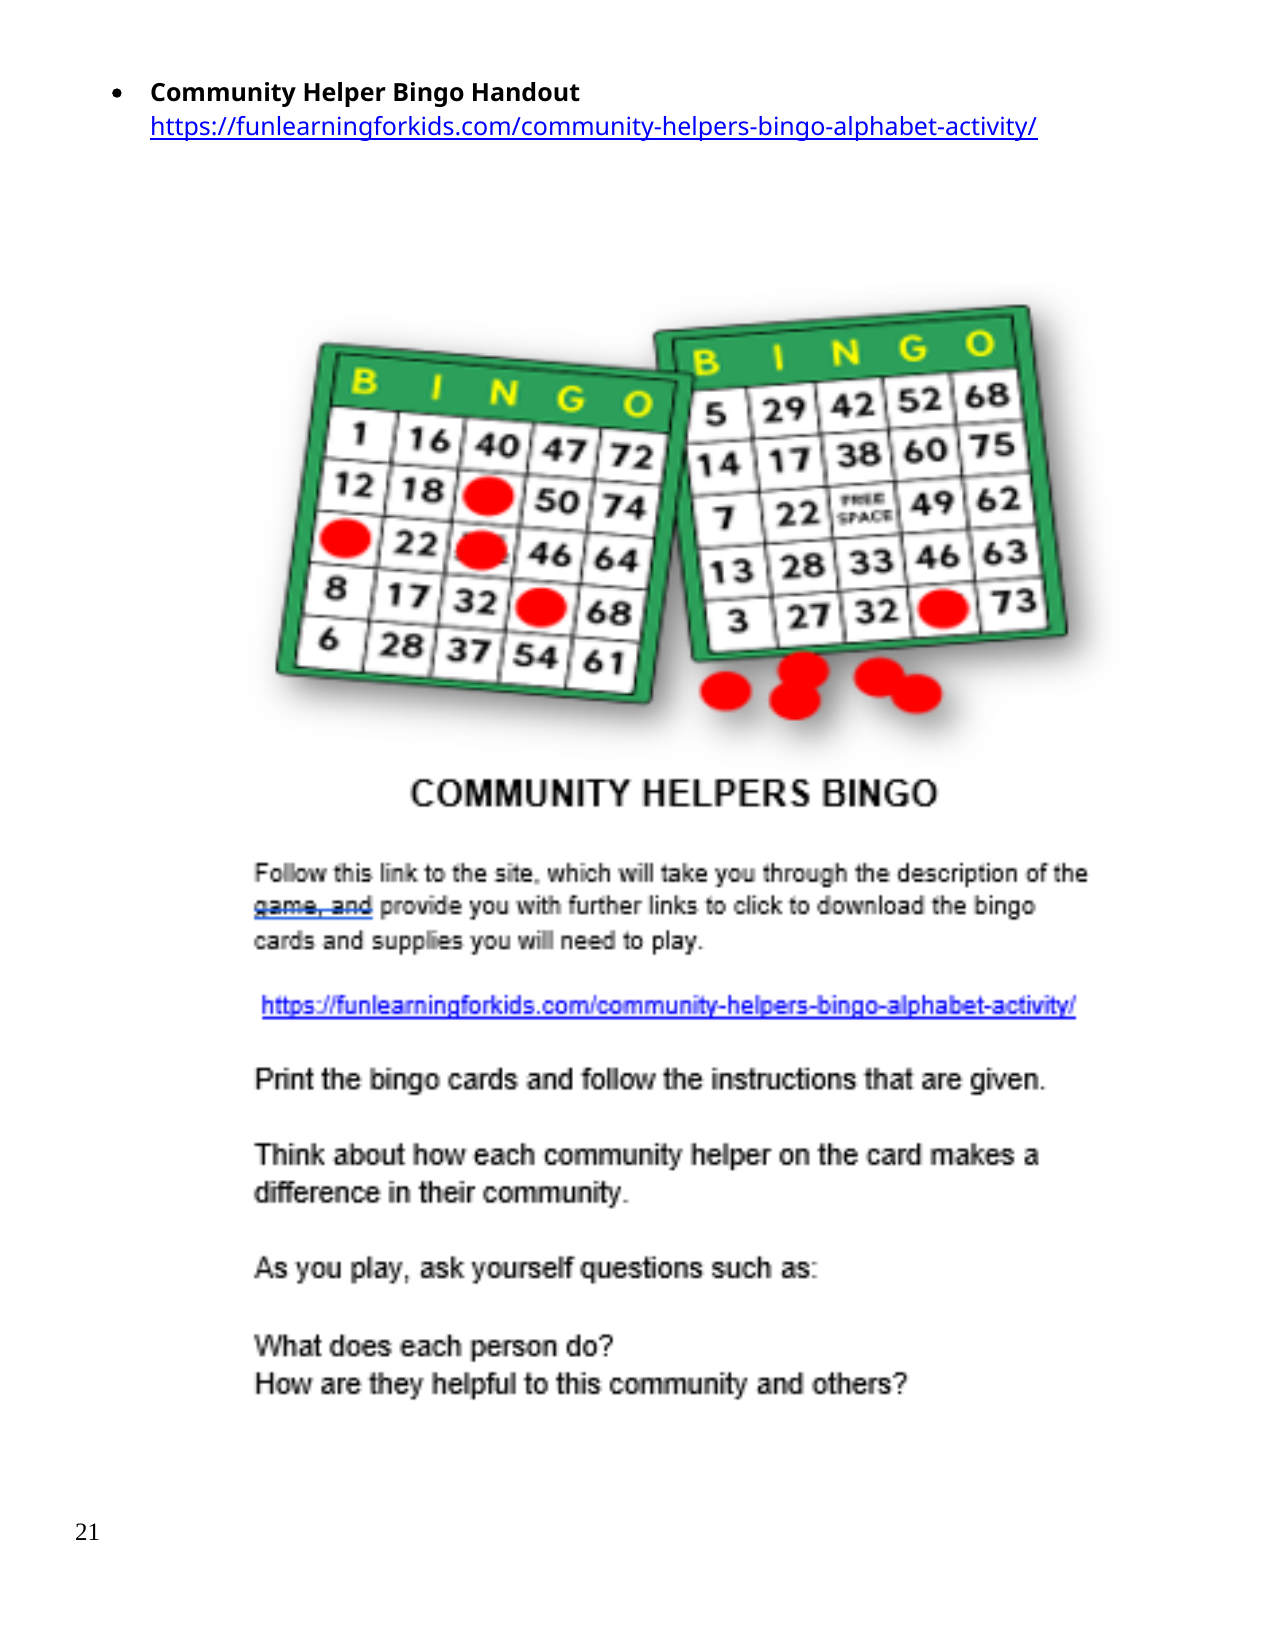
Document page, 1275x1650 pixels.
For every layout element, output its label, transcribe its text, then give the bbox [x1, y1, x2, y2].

list Community Helper Bingo Handout [112, 75, 1200, 109]
picture [150, 171, 1190, 1446]
list https://funlearningforkids.com/community-helpers-bingo-alphabet-activity/ [150, 109, 1200, 143]
